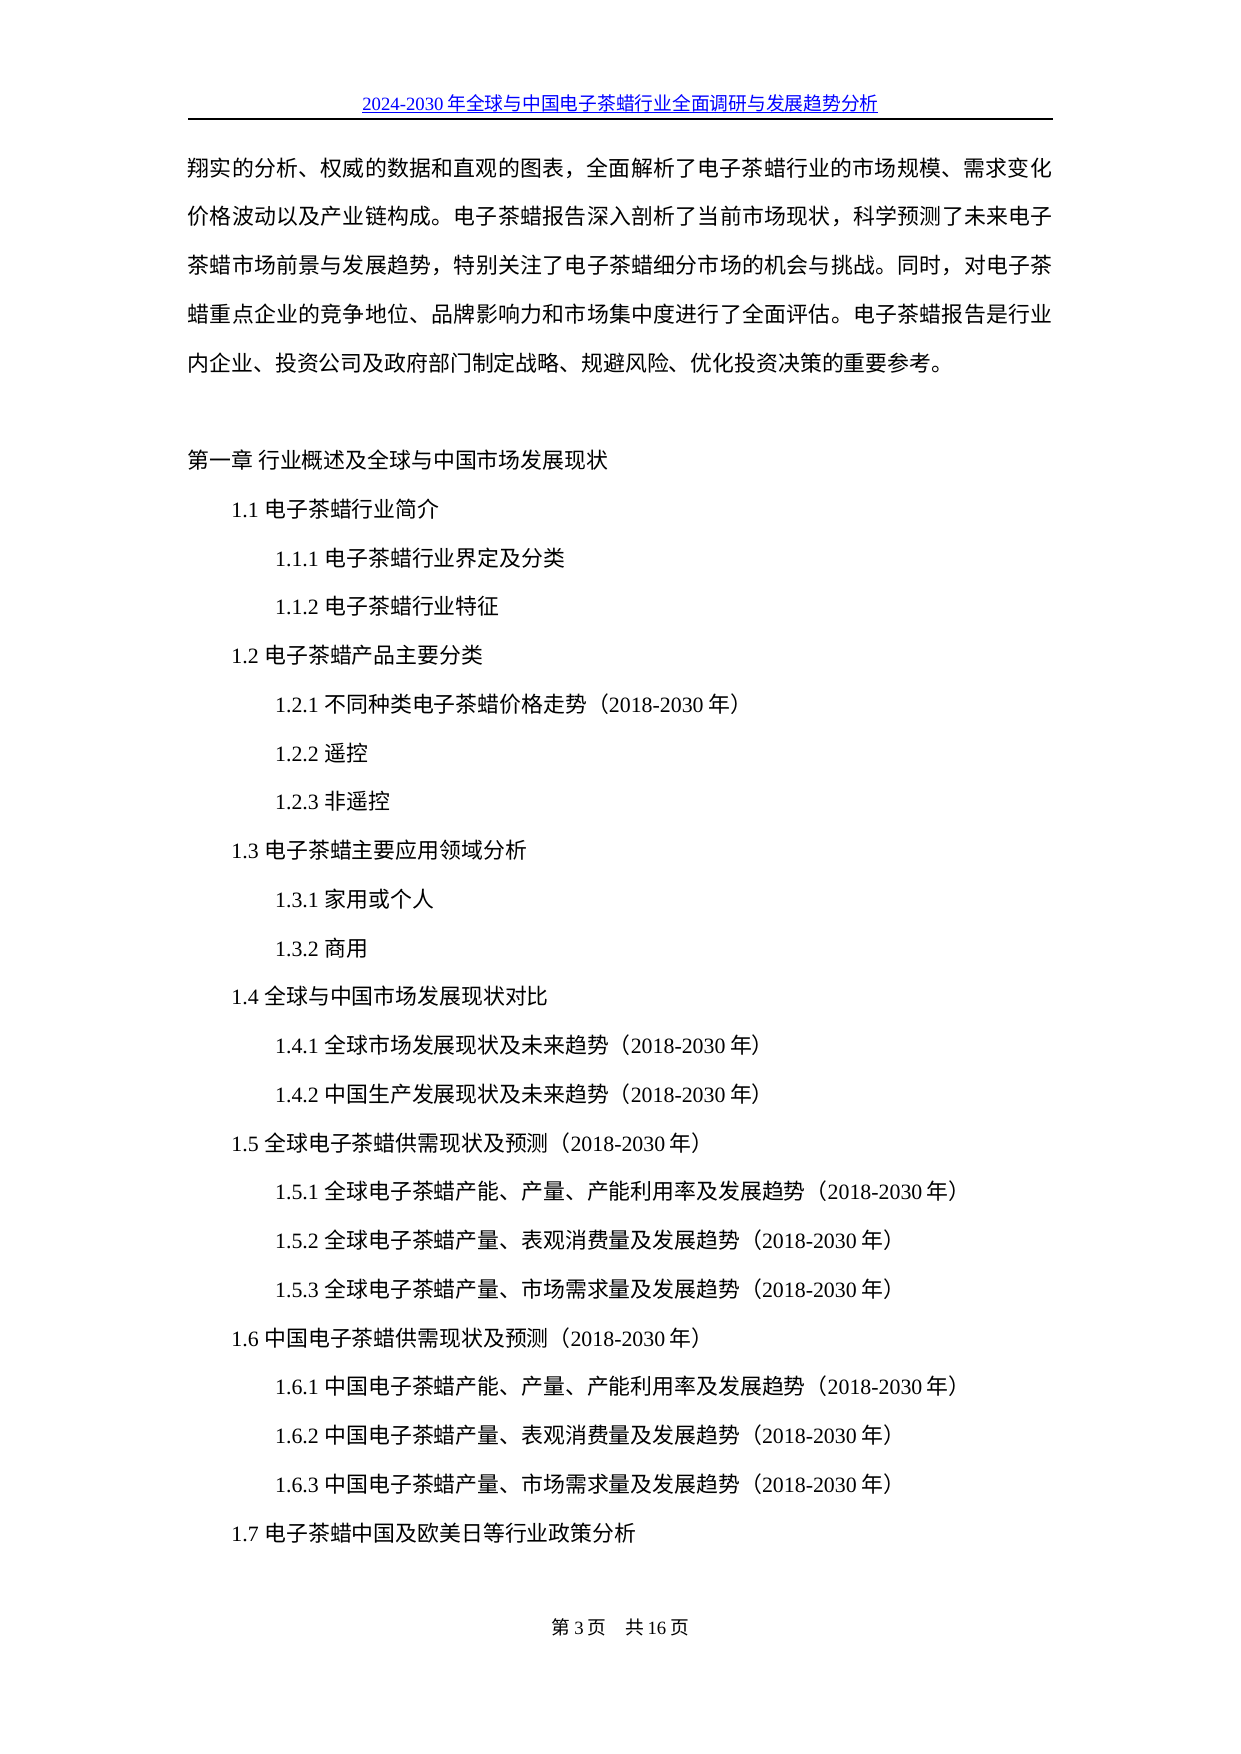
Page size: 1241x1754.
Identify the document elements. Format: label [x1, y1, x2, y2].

text [187, 150, 1053, 1548]
